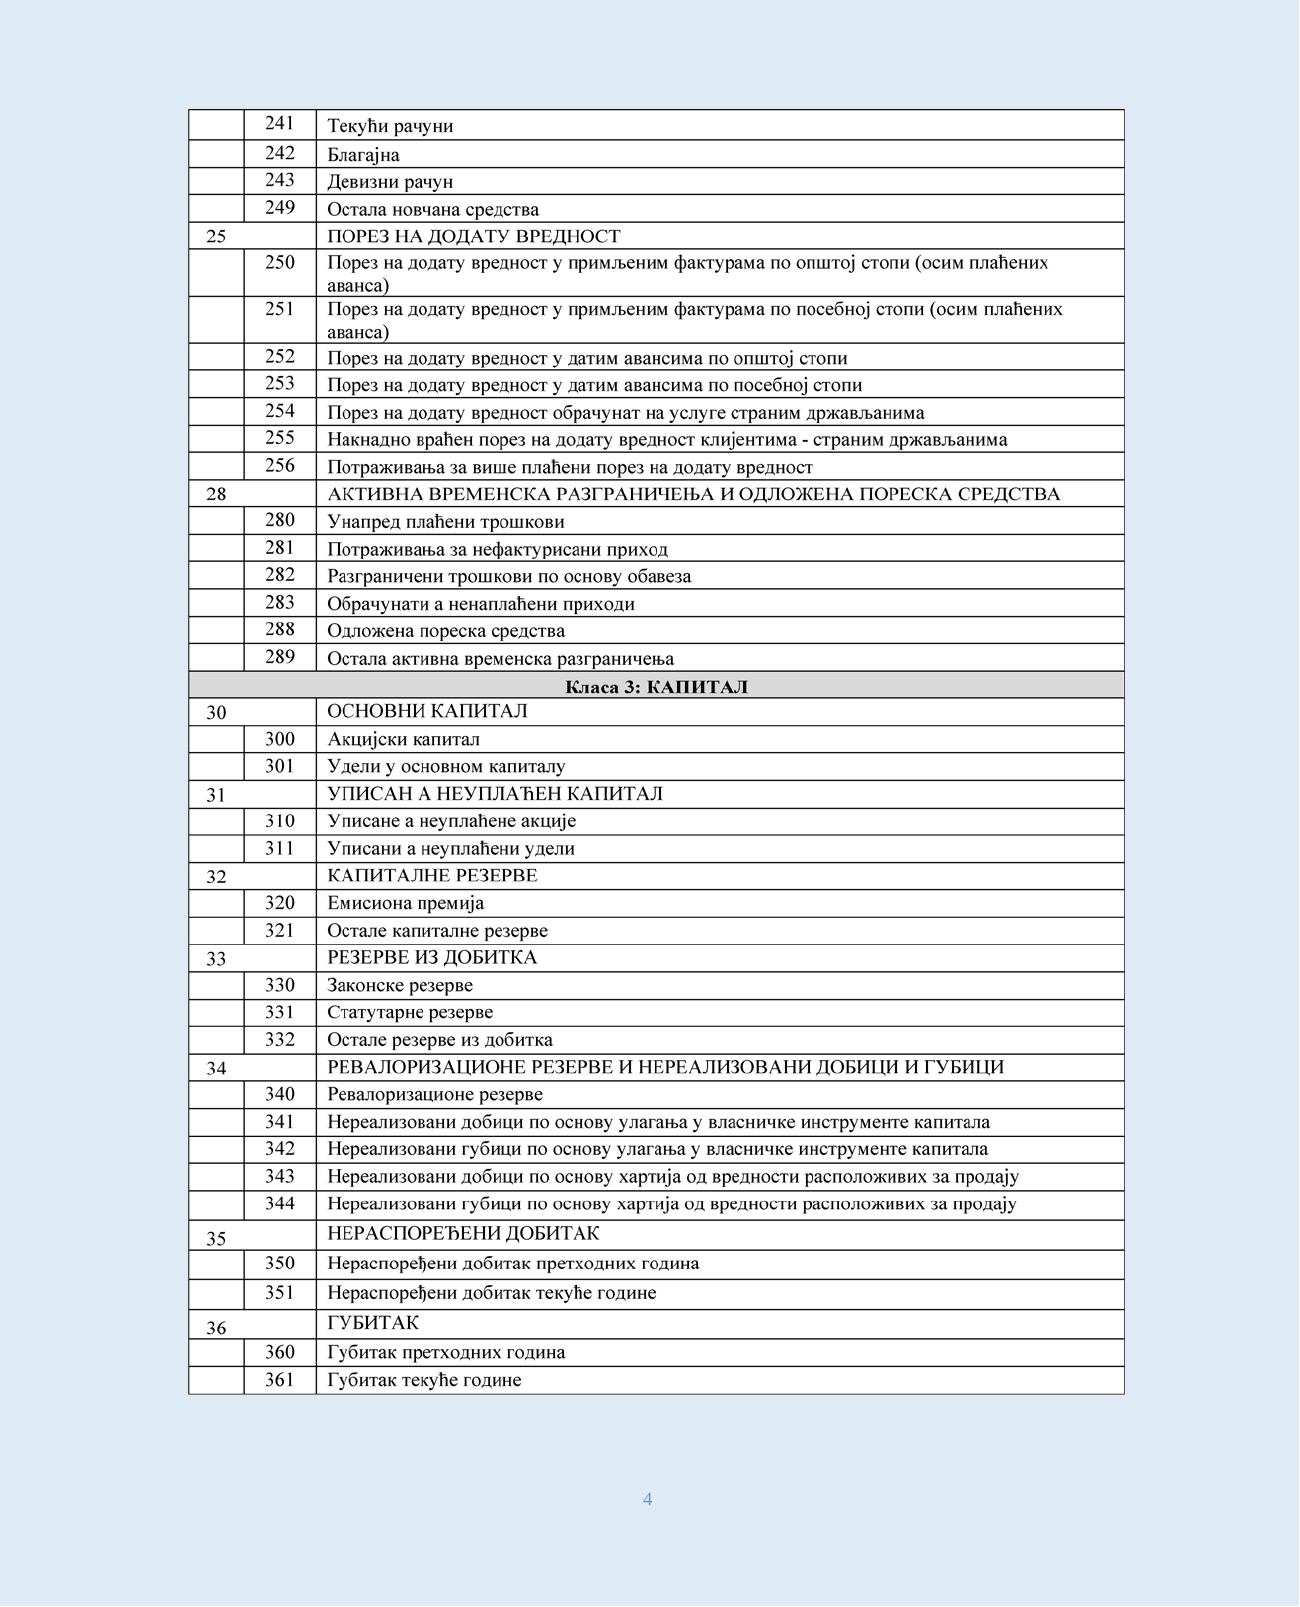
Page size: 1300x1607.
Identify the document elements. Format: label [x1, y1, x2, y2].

picture [188, 108, 1125, 1395]
